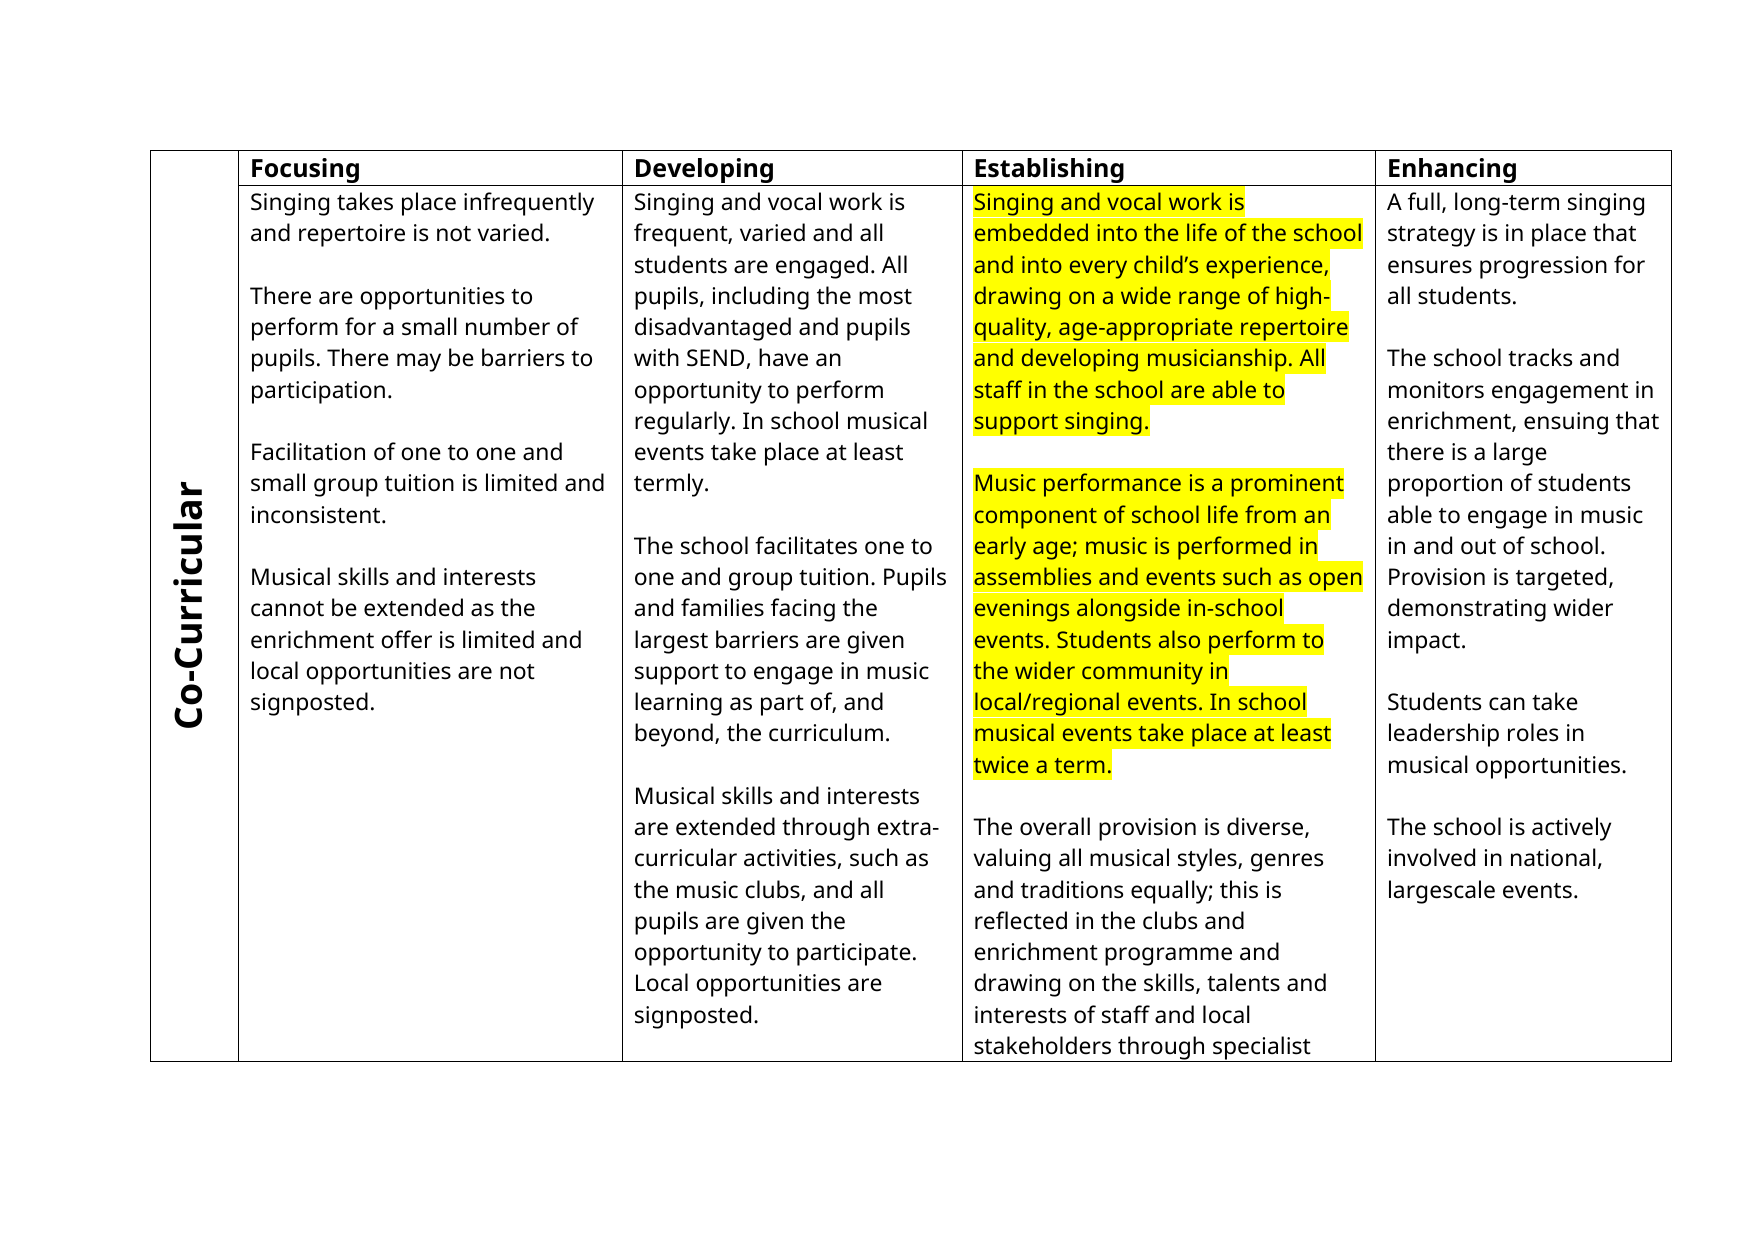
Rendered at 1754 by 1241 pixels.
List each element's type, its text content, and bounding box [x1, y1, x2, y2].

table_header Establishing [963, 151, 1375, 185]
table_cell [1376, 186, 1671, 1061]
table_header Co-Curricular [151, 151, 238, 1061]
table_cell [623, 186, 962, 1061]
table_header Enhancing [1376, 151, 1671, 185]
table_header Developing [623, 151, 962, 185]
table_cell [239, 186, 622, 1061]
table_header Focusing [239, 151, 622, 185]
